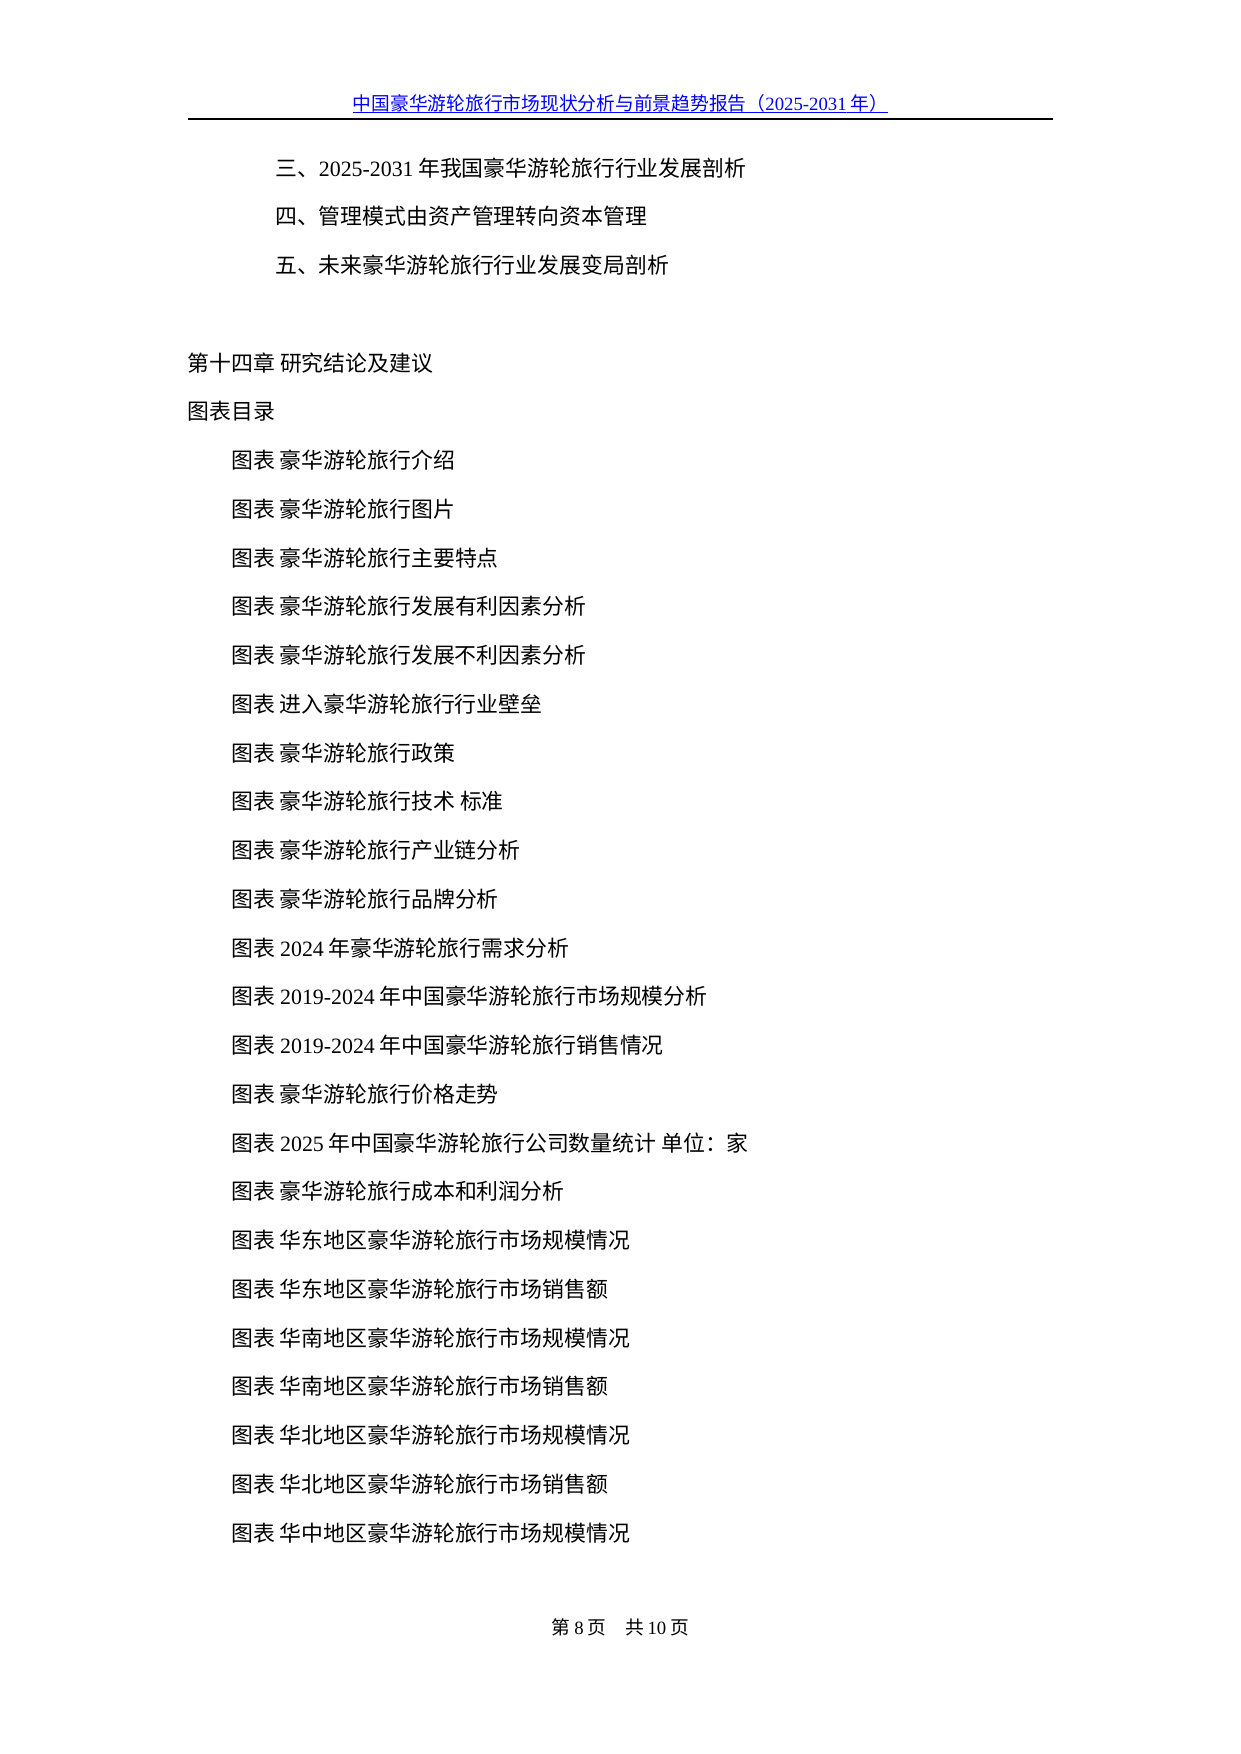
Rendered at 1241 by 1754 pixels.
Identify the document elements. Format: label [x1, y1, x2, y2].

text [187, 150, 1053, 1548]
